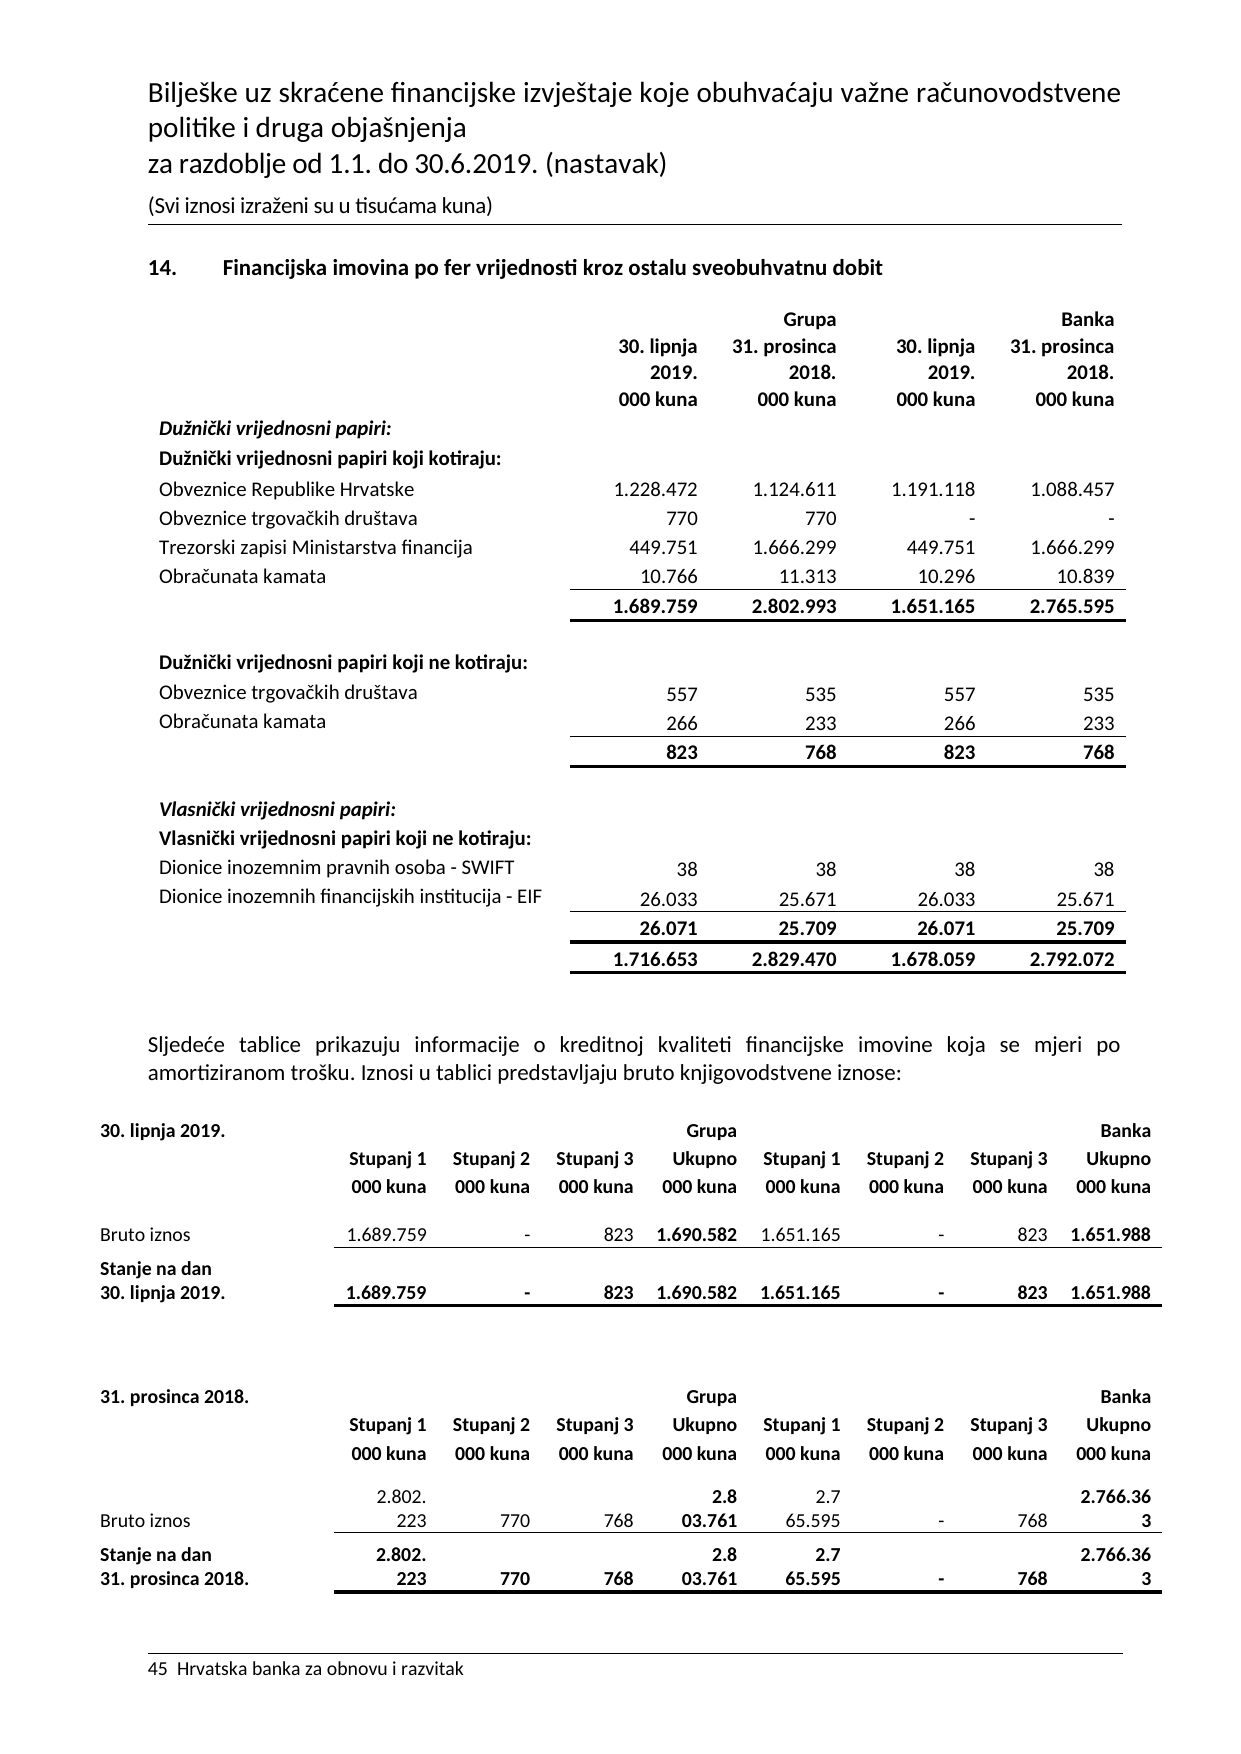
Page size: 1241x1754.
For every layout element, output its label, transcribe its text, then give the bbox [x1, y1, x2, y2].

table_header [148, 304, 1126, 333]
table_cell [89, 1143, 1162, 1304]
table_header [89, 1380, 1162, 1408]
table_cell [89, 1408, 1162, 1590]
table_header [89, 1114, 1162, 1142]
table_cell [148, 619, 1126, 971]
text 14. Financijska imovina po fer vrijednosti kroz ostalu sveobuhvatnu dobit [148, 253, 1122, 281]
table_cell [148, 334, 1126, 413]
text Sljedeće tablice prikazuju informacije o kreditnoj kvaliteti financijske imovine koja se mjeri po amortiziranom trošku. Iznosi u tablici predstavljaju bruto knjigovodstvene iznose: [148, 1030, 1122, 1086]
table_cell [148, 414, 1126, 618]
